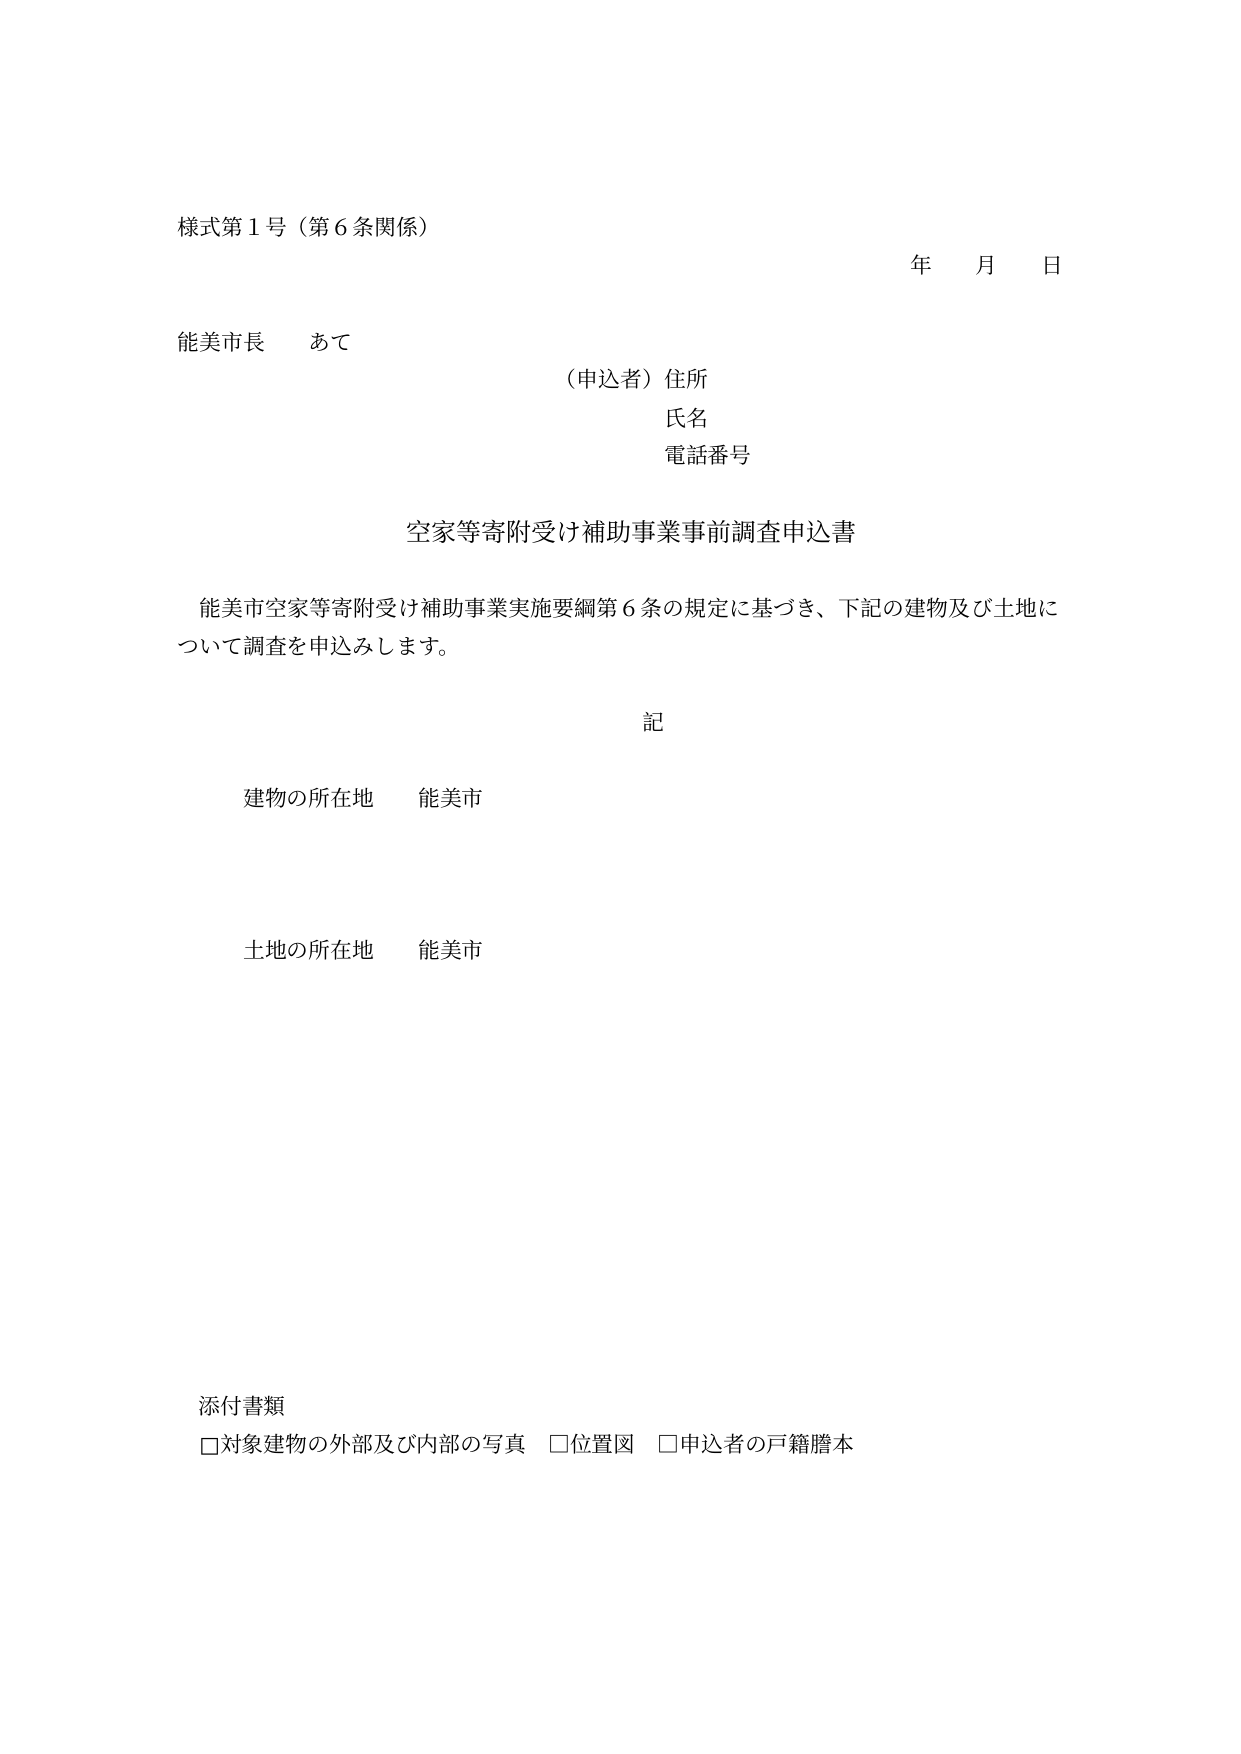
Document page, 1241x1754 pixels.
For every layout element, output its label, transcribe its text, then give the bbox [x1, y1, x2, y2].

text 建物の所在地 能美市 [177, 778, 1063, 816]
text 記 [177, 702, 1063, 740]
list 添付書類 [198, 1386, 1063, 1424]
text 能美市長 あて [177, 321, 1063, 359]
text 土地の所在地 能美市 [177, 930, 1063, 968]
text 氏名 [177, 397, 1063, 436]
text （申込者）住所 [177, 359, 1063, 397]
text 空家等寄附受け補助事業事前調査申込書 [177, 512, 1063, 549]
text □対象建物の外部及び内部の写真 □位置図 □申込者の戸籍謄本 [199, 1424, 1063, 1462]
text 能美市空家等寄附受け補助事業実施要綱第６条の規定に基づき、下記の建物及び土地について調査を申込みします。 [177, 588, 1063, 664]
text 電話番号 [177, 436, 1063, 473]
text 年 月 日 [177, 245, 1063, 283]
text 様式第１号（第６条関係） [177, 207, 1063, 245]
